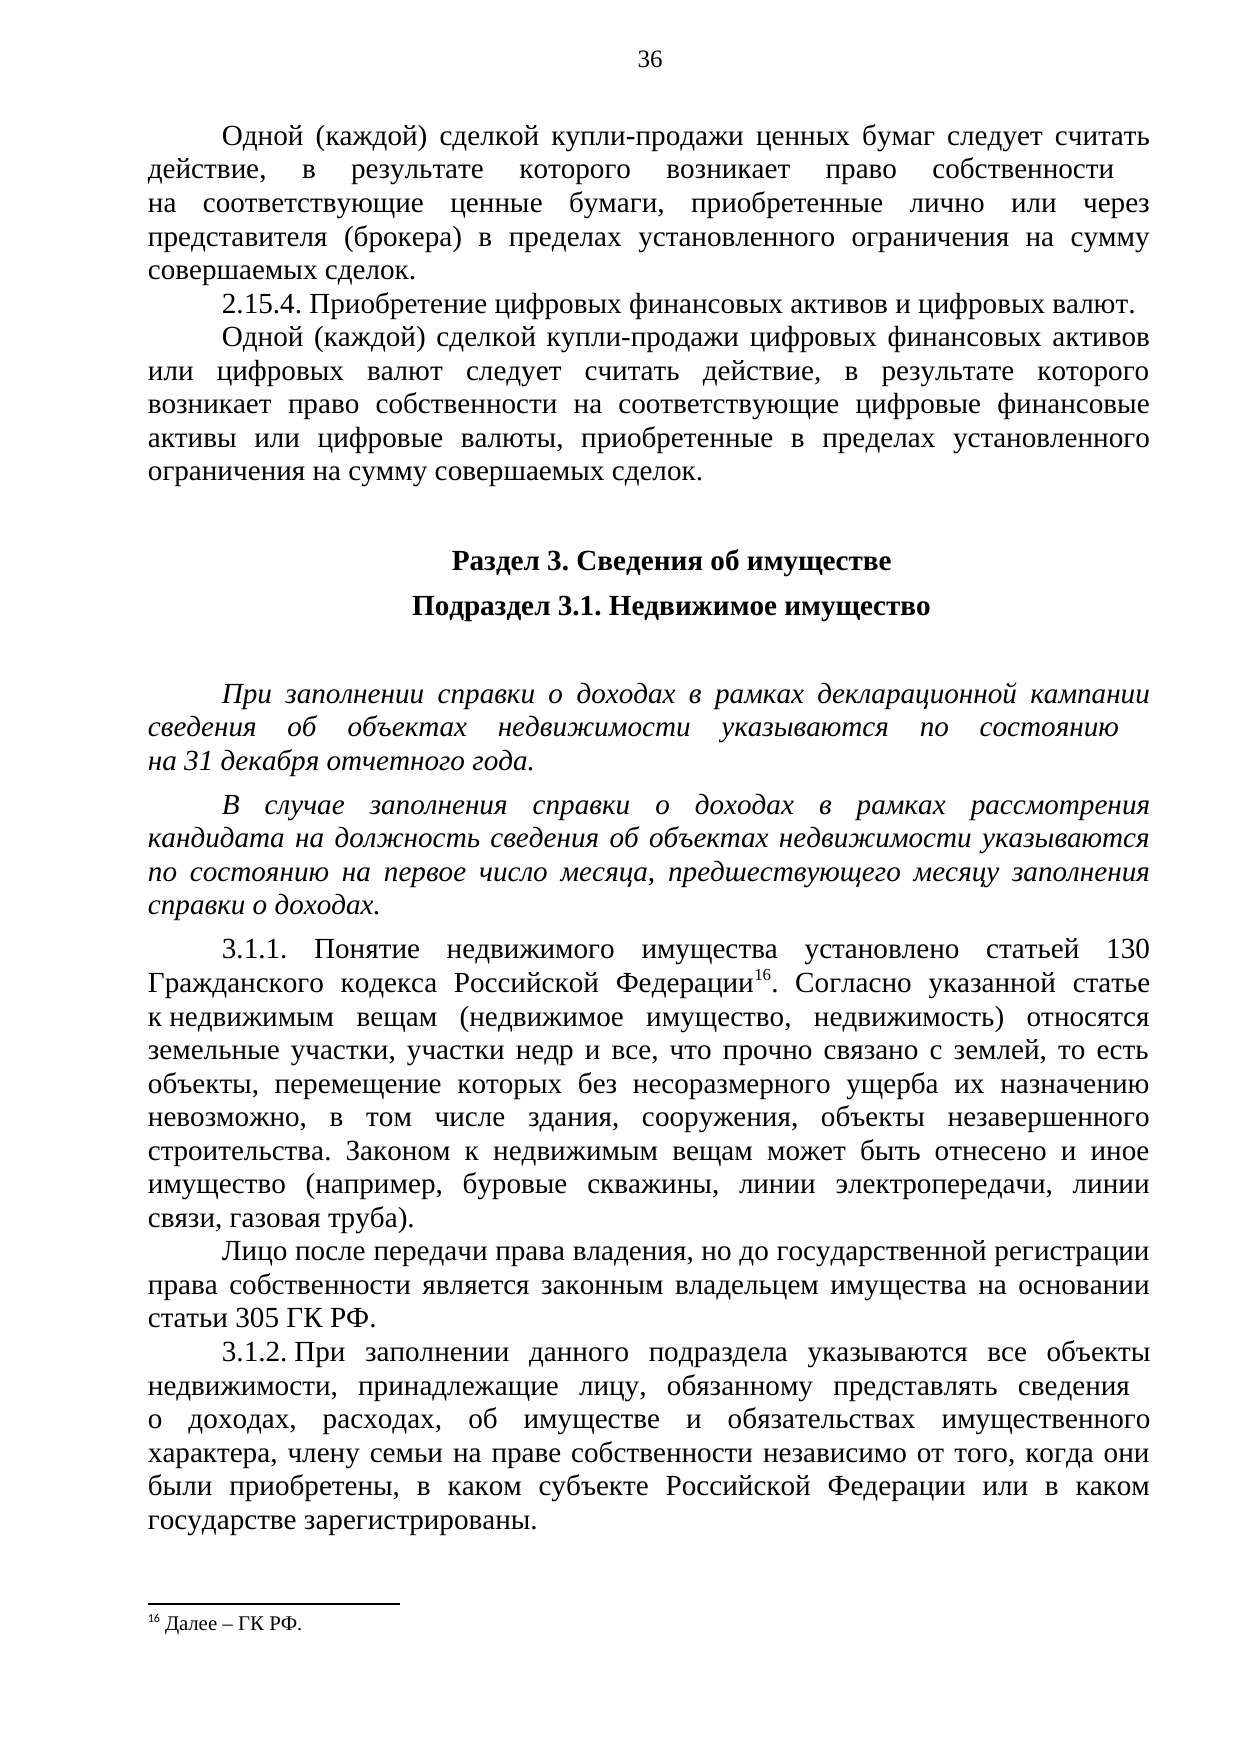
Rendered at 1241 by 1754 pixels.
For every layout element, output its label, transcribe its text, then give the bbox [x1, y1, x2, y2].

text Лицо после передачи права владения, но до государственной регистрации права собственности является законным владельцем имущества на основании статьи 305 ГК РФ. [148, 1233, 1151, 1334]
text В случае заполнения справки о доходах в рамках рассмотрения кандидата на должность сведения об объектах недвижимости указываются по состоянию на первое число месяца, предшествующего месяцу заполнения справки о доходах. [148, 787, 1151, 921]
text 2.15.4. Приобретение цифровых финансовых активов и цифровых валют. [148, 286, 1151, 319]
text 3.1.2. При заполнении данного подраздела указываются все объекты недвижимости, принадлежащие лицу, обязанному представлять сведения о доходах, расходах, об имуществе и обязательствах имущественного характера, члену семьи на праве собственности независимо от того, когда они были приобретены, в каком субъекте Российской Федерации или в каком государстве зарегистрированы. [148, 1334, 1151, 1535]
text При заполнении справки о доходах в рамках декларационной кампании сведения об объектах недвижимости указываются по состоянию на 31 декабря отчетного года. [148, 676, 1151, 776]
text Одной (каждой) сделкой купли-продажи цифровых финансовых активов или цифровых валют следует считать действие, в результате которого возникает право собственности на соответствующие цифровые финансовые активы или цифровые валюты, приобретенные в пределах установленного ограничения на сумму совершаемых сделок. [148, 319, 1151, 487]
text Одной (каждой) сделкой купли-продажи ценных бумаг следует считать действие, в результате которого возникает право собственности на соответствующие ценные бумаги, приобретенные лично или через представителя (брокера) в пределах установленного ограничения на сумму совершаемых сделок. [148, 118, 1151, 286]
text Подраздел 3.1. Недвижимое имущество [148, 588, 1151, 621]
text Раздел 3. Сведения об имуществе [148, 543, 1151, 577]
text 3.1.1. Понятие недвижимого имущества установлено статьей 130 Гражданского кодекса Российской Федерации. Согласно указанной статье к недвижимым вещам (недвижимое имущество, недвижимость) относятся земельные участки, участки недр и все, что прочно связано с землей, то есть объекты, перемещение которых без несоразмерного ущерба их назначению невозможно, в том числе здания, сооружения, объекты незавершенного строительства. Законом к недвижимым вещам может быть отнесено и иное имущество (например, буровые скважины, линии электропередачи, линии связи, газовая труба). [148, 932, 1151, 1233]
